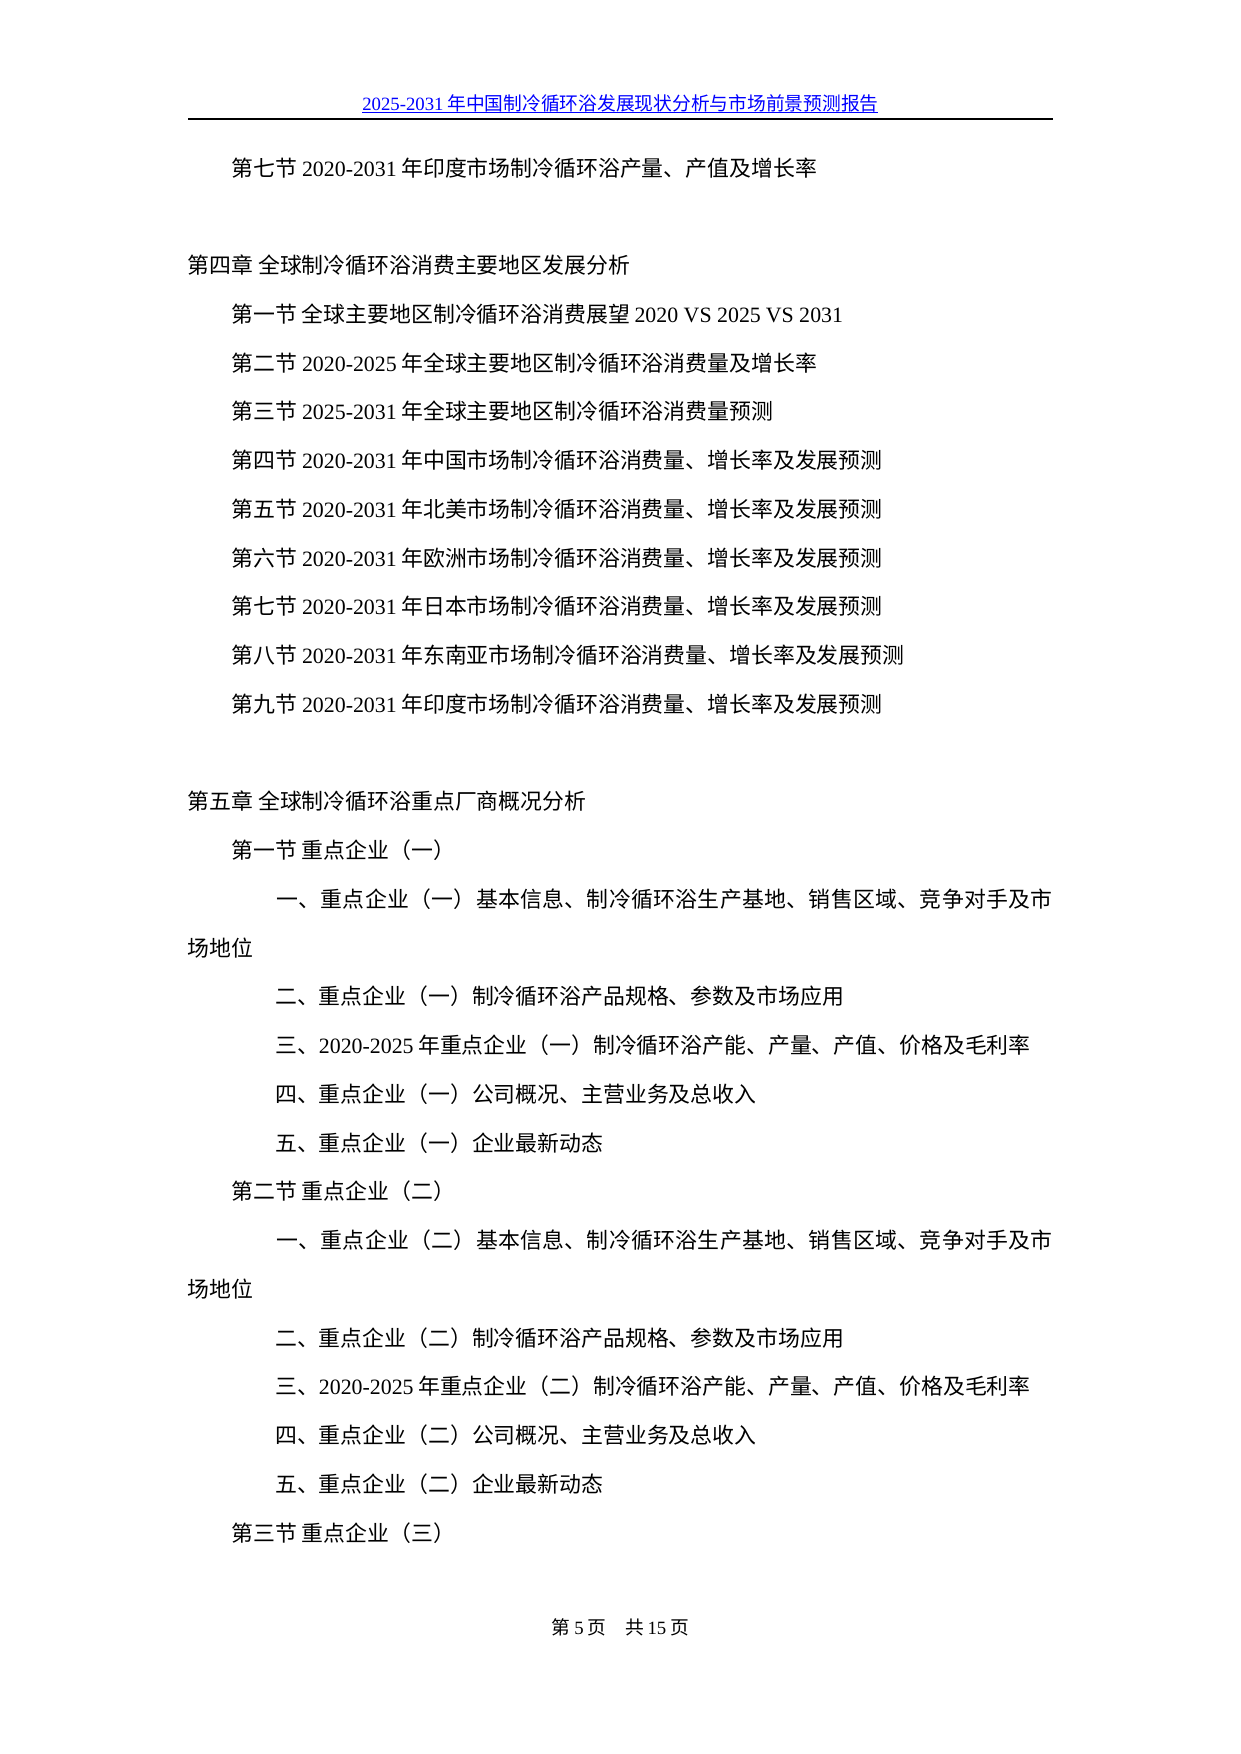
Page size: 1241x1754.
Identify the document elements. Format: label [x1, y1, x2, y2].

text [187, 150, 1053, 1548]
